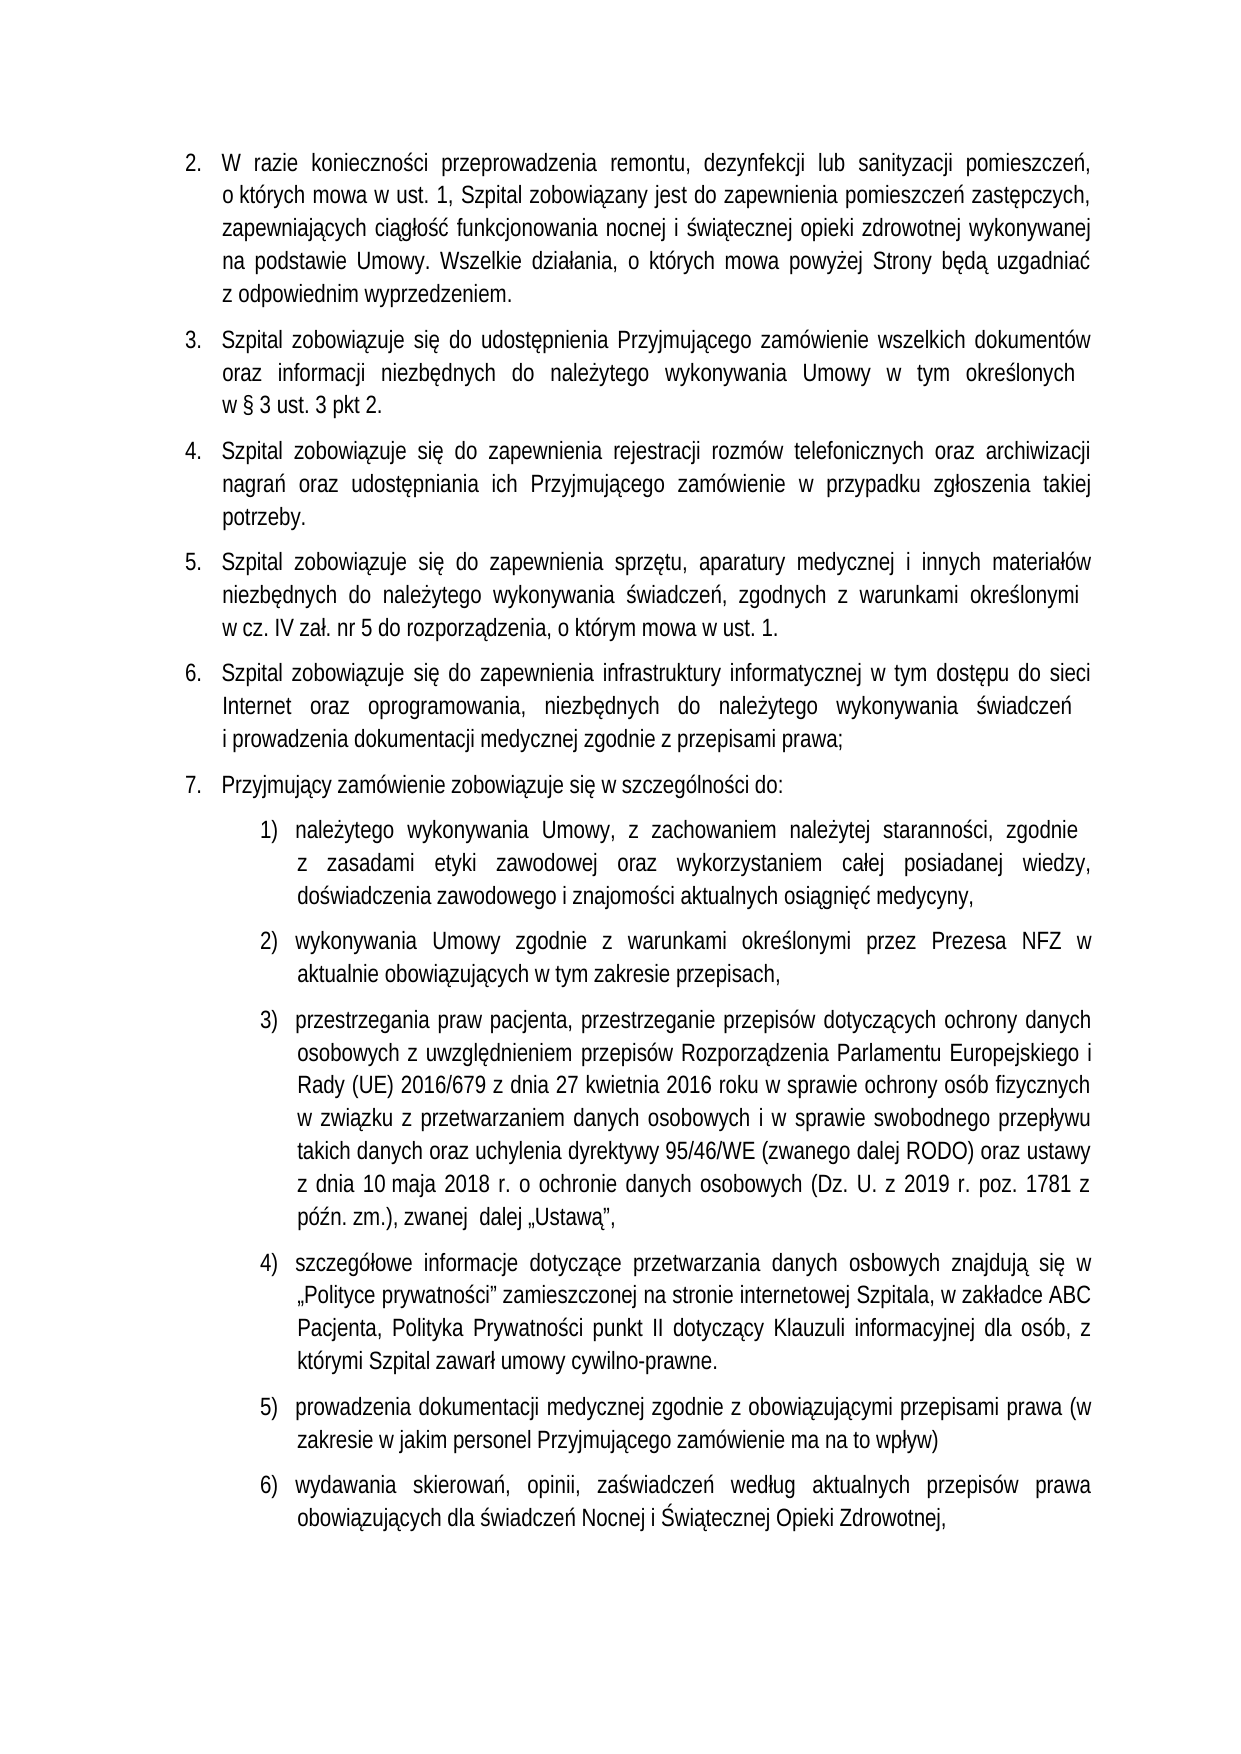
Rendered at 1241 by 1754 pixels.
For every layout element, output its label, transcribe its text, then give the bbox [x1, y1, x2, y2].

list wydawania skierowań, opinii, zaświadczeń według aktualnych przepisów prawa obowiązujących dla świadczeń Nocnej i Świątecznej Opieki Zdrowotnej, [260, 1470, 1093, 1532]
list Szpital zobowiązuje się do zapewnienia rejestracji rozmów telefonicznych oraz archiwizacji nagrań oraz udostępniania ich Przyjmującego zamówienie w przypadku zgłoszenia takiej potrzeby. [185, 436, 1093, 530]
list należytego wykonywania Umowy, z zachowaniem należytej staranności, zgodnie z zasadami etyki zawodowej oraz wykorzystaniem całej posiadanej wiedzy, doświadczenia zawodowego i znajomości aktualnych osiągnięć medycyny, [260, 815, 1093, 909]
list Szpital zobowiązuje się do zapewnienia sprzętu, aparatury medycznej i innych materiałów niezbędnych do należytego wykonywania świadczeń, zgodnych z warunkami określonymi w cz. IV zał. nr 5 do rozporządzenia, o którym mowa w ust. 1. [185, 547, 1093, 642]
list Szpital zobowiązuje się do udostępnienia Przyjmującego zamówienie wszelkich dokumentów oraz informacji niezbędnych do należytego wykonywania Umowy w tym określonych w § 3 ust. 3 pkt 2. [185, 325, 1093, 419]
list W razie konieczności przeprowadzenia remontu, dezynfekcji lub sanityzacji pomieszczeń, o których mowa w ust. 1, Szpital zobowiązany jest do zapewnienia pomieszczeń zastępczych, zapewniających ciągłość funkcjonowania nocnej i świątecznej opieki zdrowotnej wykonywanej na podstawie Umowy. Wszelkie działania, o których mowa powyżej Strony będą uzgadniać z odpowiednim wyprzedzeniem. [185, 148, 1093, 308]
list wykonywania Umowy zgodnie z warunkami określonymi przez Prezesa NFZ w aktualnie obowiązujących w tym zakresie przepisach, [260, 926, 1093, 988]
list prowadzenia dokumentacji medycznej zgodnie z obowiązującymi przepisami prawa (w zakresie w jakim personel Przyjmującego zamówienie ma na to wpływ) [260, 1392, 1093, 1453]
list przestrzegania praw pacjenta, przestrzeganie przepisów dotyczących ochrony danych osobowych z uwzględnieniem przepisów Rozporządzenia Parlamentu Europejskiego i Rady (UE) 2016/679 z dnia 27 kwietnia 2016 roku w sprawie ochrony osób fizycznych w związku z przetwarzaniem danych osobowych i w sprawie swobodnego przepływu takich danych oraz uchylenia dyrektywy 95/46/WE (zwanego dalej RODO) oraz ustawy z dnia 10 maja 2018 r. o ochronie danych osobowych (Dz. U. z 2019 r. poz. 1781 z późn. zm.), zwanej dalej „Ustawą”, [260, 1005, 1093, 1231]
list Przyjmujący zamówienie zobowiązuje się w szczególności do: [185, 770, 1093, 798]
list szczegółowe informacje dotyczące przetwarzania danych osbowych znajdują się w „Polityce prywatności” zamieszczonej na stronie internetowej Szpitala, w zakładce ABC Pacjenta, Polityka Prywatności punkt II dotyczący Klauzuli informacyjnej dla osób, z którymi Szpital zawarł umowy cywilno-prawne. [260, 1248, 1093, 1375]
list Szpital zobowiązuje się do zapewnienia infrastruktury informatycznej w tym dostępu do sieci Internet oraz oprogramowania, niezbędnych do należytego wykonywania świadczeń i prowadzenia dokumentacji medycznej zgodnie z przepisami prawa; [185, 658, 1093, 753]
